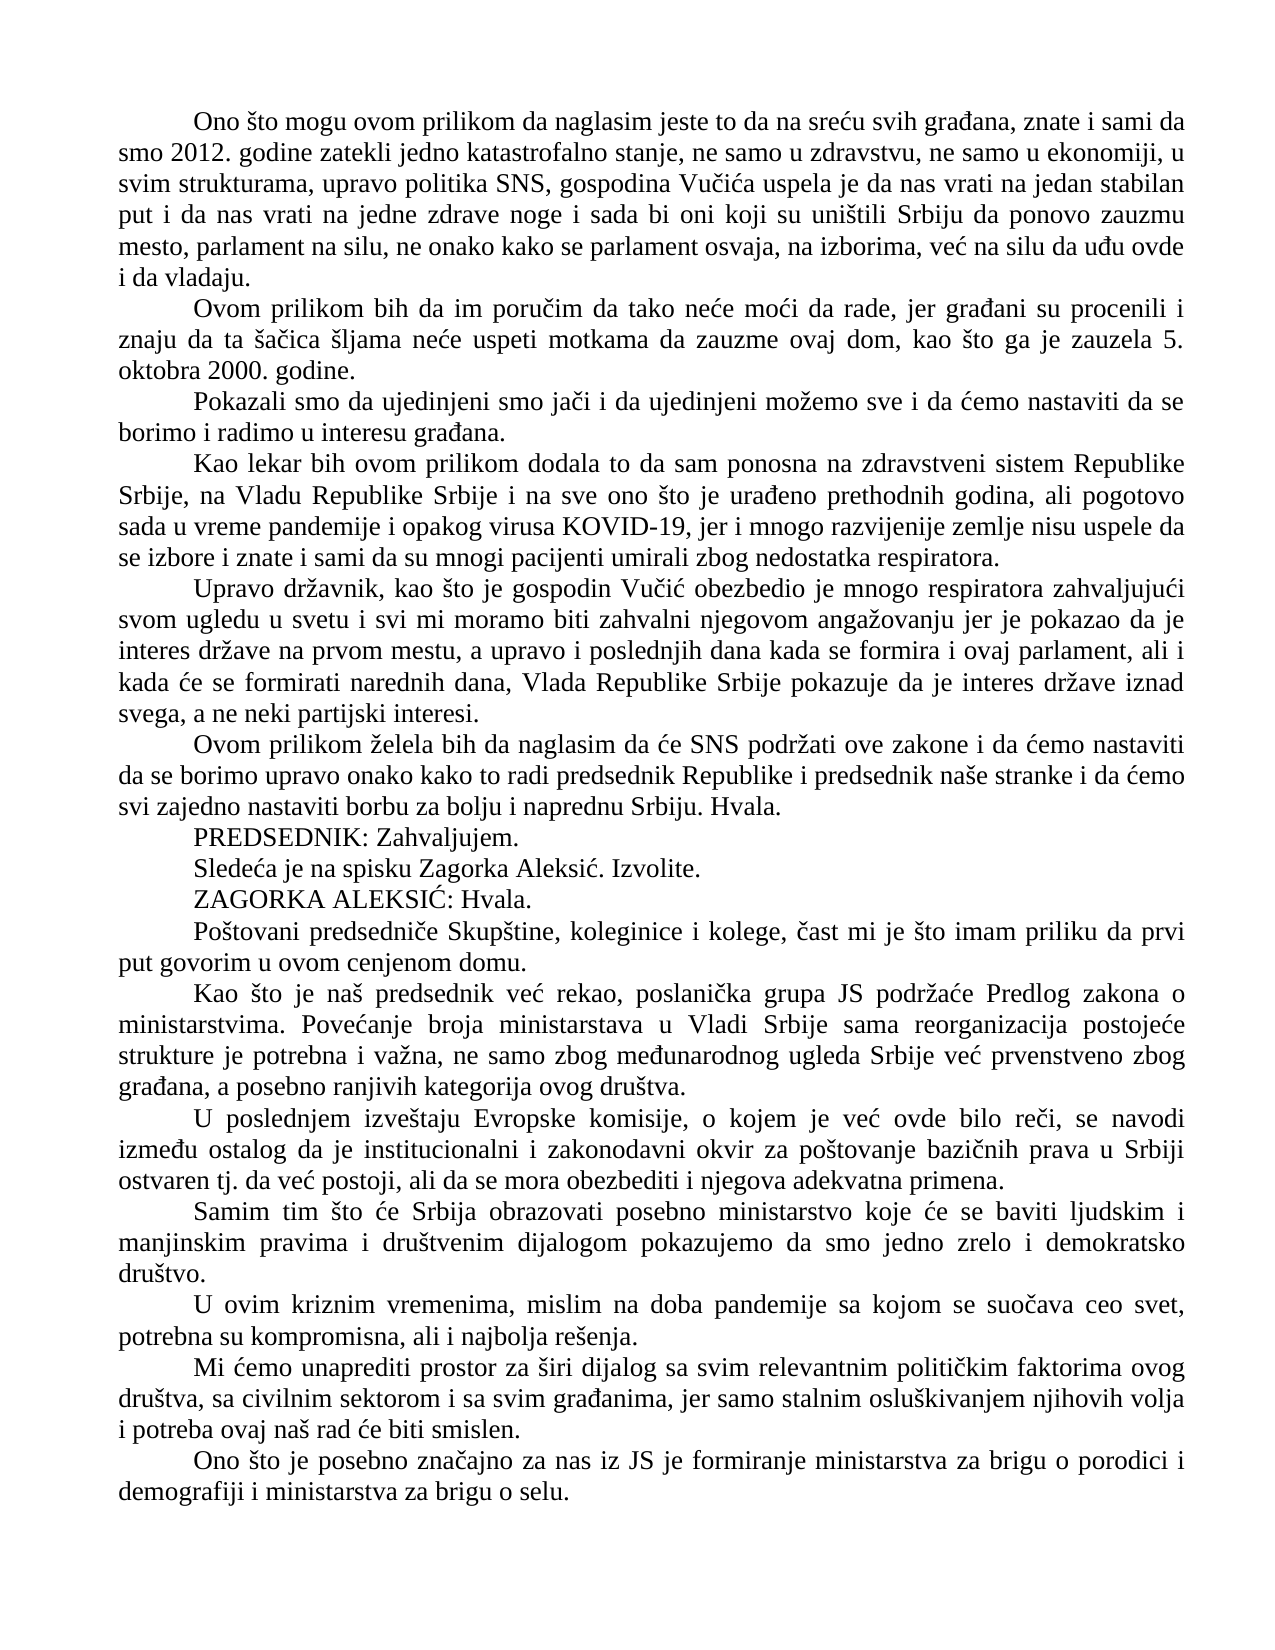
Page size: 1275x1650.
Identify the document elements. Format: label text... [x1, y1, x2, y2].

text Mi ćemo unaprediti prostor za širi dijalog sa svim relevantnim političkim faktorima ovog društva, sa civilnim sektorom i sa svim građanima, jer samo stalnim osluškivanjem njihovih volja i potreba ovaj naš rad će biti smislen. [118, 1351, 1186, 1444]
text U poslednjem izveštaju Evropske komisije, o kojem je već ovde bilo reči, se navodi između ostalog da je institucionalni i zakonodavni okvir za poštovanje bazičnih prava u Srbiji ostvaren tj. da već postoji, ali da se mora obezbediti i njegova adekvatna primena. [118, 1102, 1186, 1195]
text Ovom prilikom bih da im poručim da tako neće moći da rade, jer građani su procenili i znaju da ta šačica šljama neće uspeti motkama da zauzme ovaj dom, kao što ga je zauzela 5. oktobra 2000. godine. [118, 292, 1186, 385]
text Upravo državnik, kao što je gospodin Vučić obezbedio je mnogo respiratora zahvaljujući svom ugledu u svetu i svi mi moramo biti zahvalni njegovom angažovanju jer je pokazao da je interes države na prvom mestu, a upravo i poslednjih dana kada se formira i ovaj parlament, ali i kada će se formirati narednih dana, Vlada Republike Srbije pokazuje da je interes države iznad svega, a ne neki partijski interesi. [118, 572, 1186, 728]
text Ovom prilikom želela bih da naglasim da će SNS podržati ove zakone i da ćemo nastaviti da se borimo upravo onako kako to radi predsednik Republike i predsednik naše stranke i da ćemo svi zajedno nastaviti borbu za bolju i naprednu Srbiju. Hvala. [118, 728, 1186, 821]
text Samim tim što će Srbija obrazovati posebno ministarstvo koje će se baviti ljudskim i manjinskim pravima i društvenim dijalogom pokazujemo da smo jedno zrelo i demokratsko društvo. [118, 1195, 1186, 1288]
text Kao lekar bih ovom prilikom dodala to da sam ponosna na zdravstveni sistem Republike Srbije, na Vladu Republike Srbije i na sve ono što je urađeno prethodnih godina, ali pogotovo sada u vreme pandemije i opakog virusa KOVID-19, jer i mnogo razvijenije zemlje nisu uspele da se izbore i znate i sami da su mnogi pacijenti umirali zbog nedostatka respiratora. [118, 448, 1186, 572]
text U ovim kriznim vremenima, mislim na doba pandemije sa kojom se suočava ceo svet, potrebna su kompromisna, ali i najbolja rešenja. [118, 1288, 1186, 1351]
text PREDSEDNIK: Zahvaljujem. [118, 821, 1186, 852]
text Pokazali smo da ujedinjeni smo jači i da ujedinjeni možemo sve i da ćemo nastaviti da se borimo i radimo u interesu građana. [118, 385, 1186, 448]
text ZAGORKA ALEKSIĆ: Hvala. [118, 884, 1186, 915]
text Poštovani predsedniče Skupštine, koleginice i kolege, čast mi je što imam priliku da prvi put govorim u ovom cenjenom domu. [118, 915, 1186, 977]
text Kao što je naš predsednik već rekao, poslanička grupa JS podržaće Predlog zakona o ministarstvima. Povećanje broja ministarstava u Vladi Srbije sama reorganizacija postojeće strukture je potrebna i važna, ne samo zbog međunarodnog ugleda Srbije već prvenstveno zbog građana, a posebno ranjivih kategorija ovog društva. [118, 977, 1186, 1102]
text Sledeća je na spisku Zagorka Aleksić. Izvolite. [118, 852, 1186, 884]
text Ono što mogu ovom prilikom da naglasim jeste to da na sreću svih građana, znate i sami da smo 2012. godine zatekli jedno katastrofalno stanje, ne samo u zdravstvu, ne samo u ekonomiji, u svim strukturama, upravo politika SNS, gospodina Vučića uspela je da nas vrati na jedan stabilan put i da nas vrati na jedne zdrave noge i sada bi oni koji su uništili Srbiju da ponovo zauzmu mesto, parlament na silu, ne onako kako se parlament osvaja, na izborima, već na silu da uđu ovde i da vladaju. [118, 105, 1186, 292]
text Ono što je posebno značajno za nas iz JS je formiranje ministarstva za brigu o porodici i demografiji i ministarstva za brigu o selu. [118, 1444, 1186, 1507]
